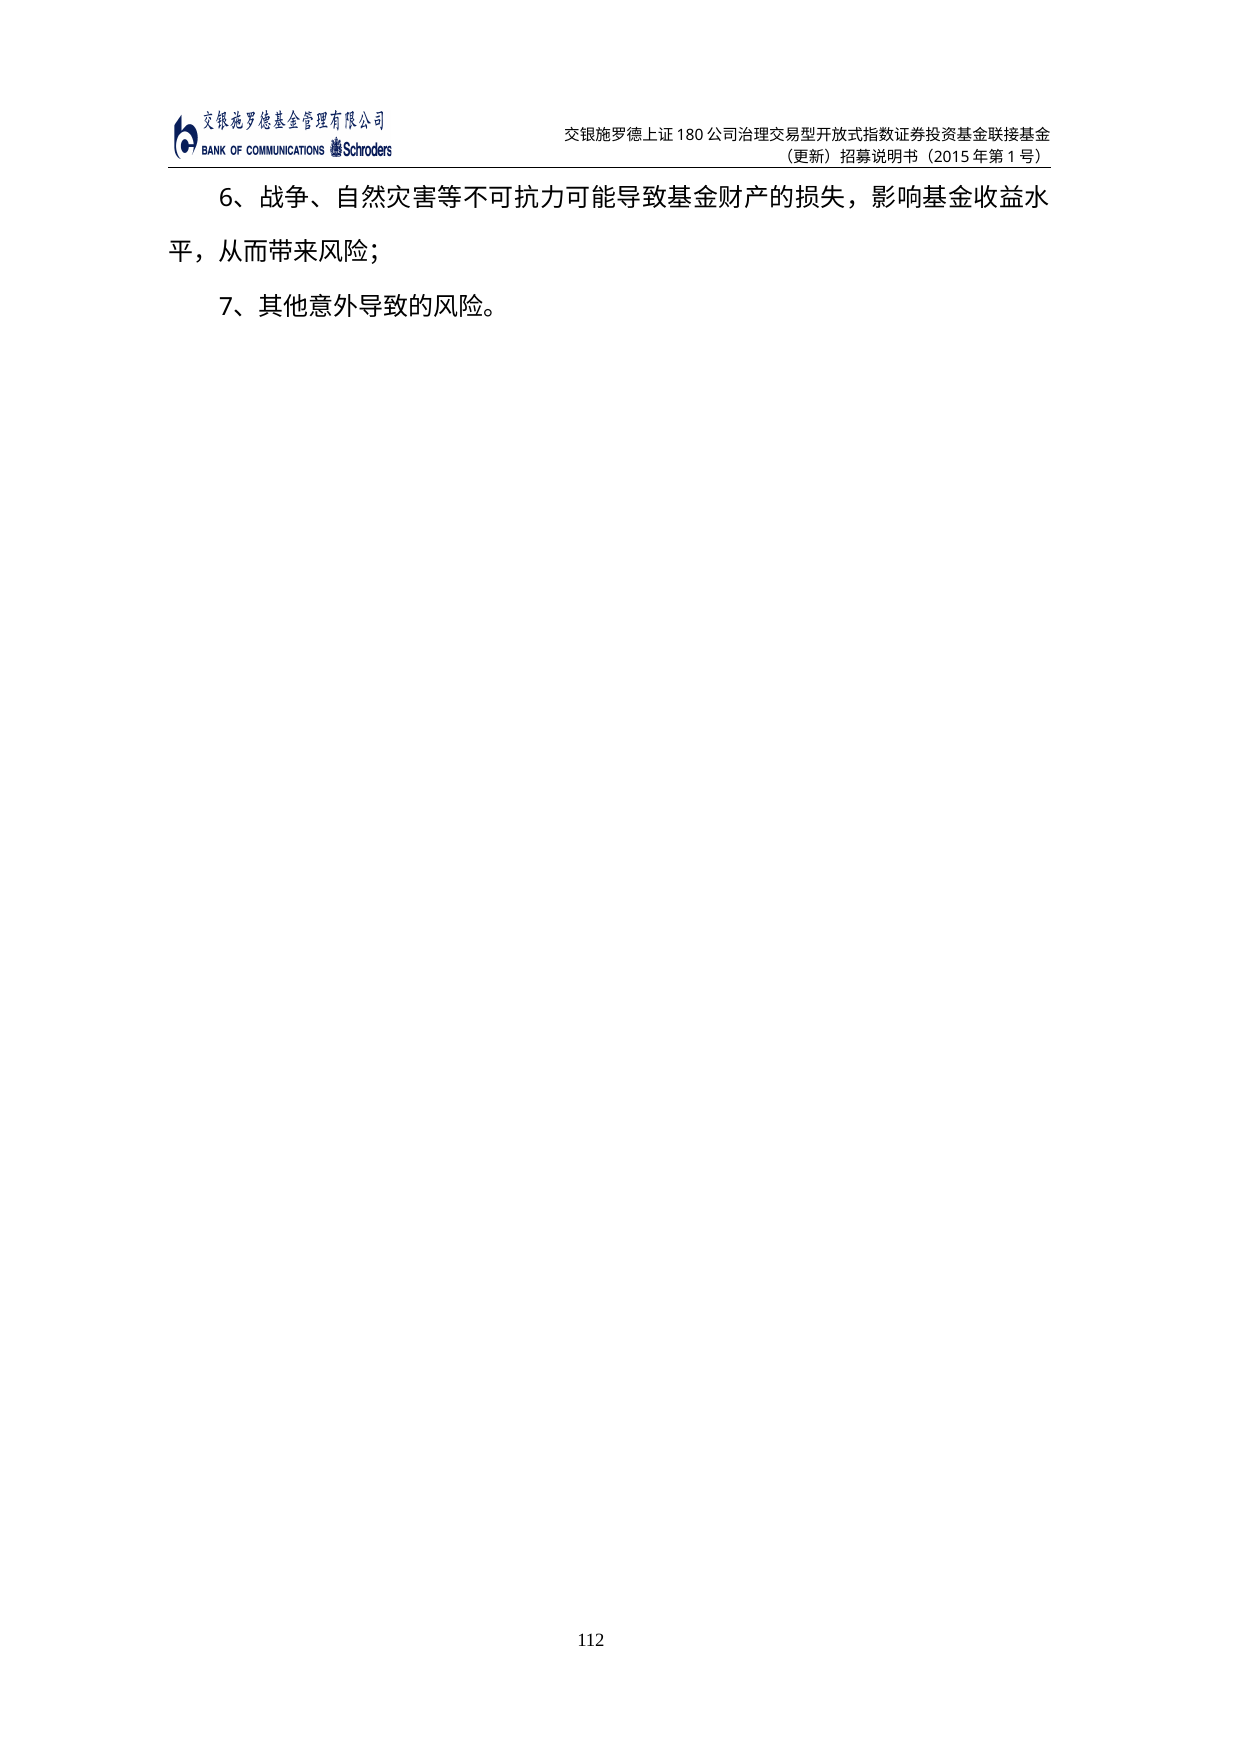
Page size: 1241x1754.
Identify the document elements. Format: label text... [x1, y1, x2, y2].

text 6、战争、自然灾害等不可抗力可能导致基金财产的损失，影响基金收益水平，从而带来风险； [169, 177, 1050, 268]
text 7、其他意外导致的风险。 [169, 286, 1050, 322]
picture [174, 110, 392, 159]
